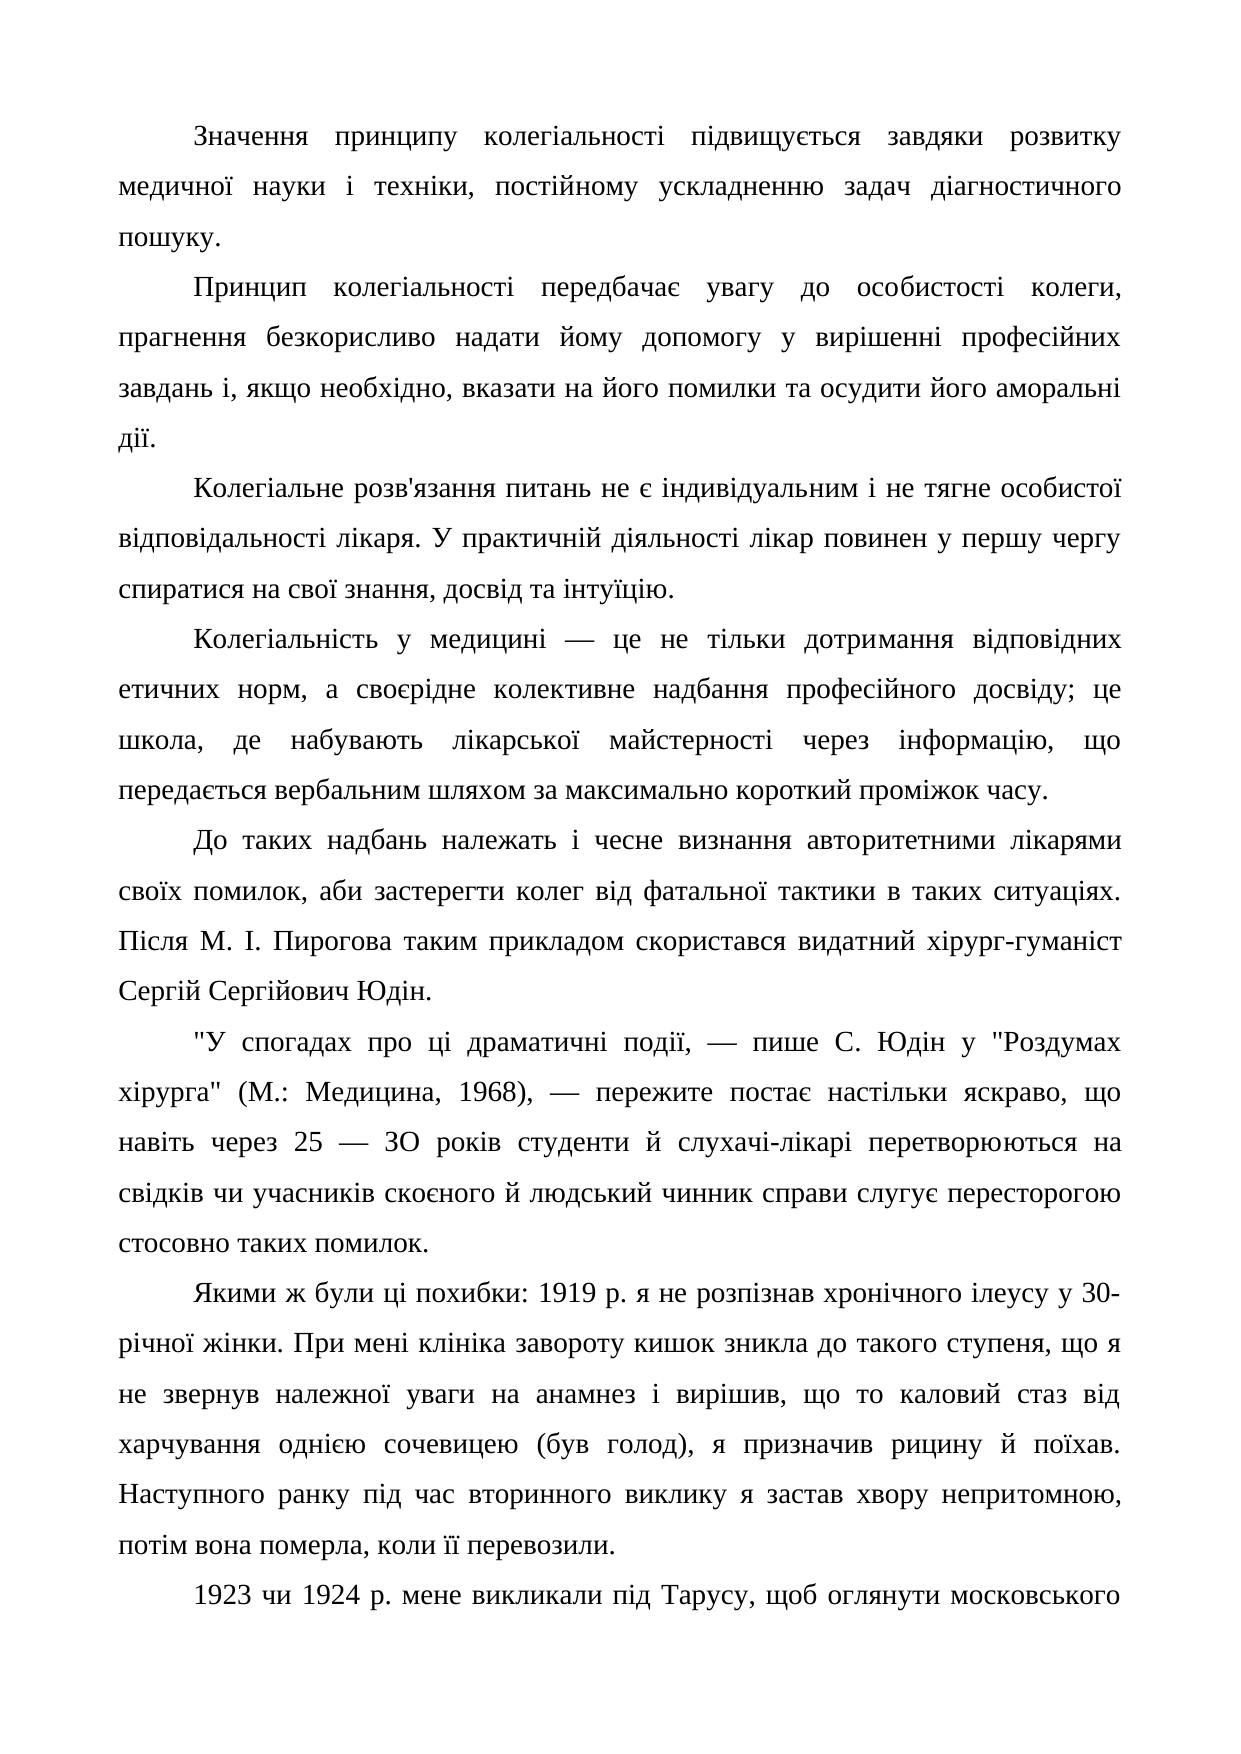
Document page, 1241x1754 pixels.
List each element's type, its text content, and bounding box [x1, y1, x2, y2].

text До таких надбань належать і чесне визнання авторитетними лікарями своїх помилок, аби застерегти колег від фатальної тактики в таких ситуаціях. Після М. І. Пирогова таким прикладом скористався видатний хірург-гуманіст Сергій Сергійович Юдін. [118, 822, 1122, 1007]
text Принцип колегіальності передбачає увагу до особистості колеги, прагнення безкорисливо надати йому допомогу у вирішенні професійних завдань і, якщо необхідно, вказати на його помилки та осудити його аморальні дії. [118, 269, 1122, 453]
text Значення принципу колегіальності підвищується завдяки розвитку медичної науки і техніки, постійному ускладненню задач діагностичного пошуку. [118, 118, 1122, 252]
text Колегіальність у медицині — це не тільки дотримання відповідних етичних норм, а своєрідне колективне надбання професійного досвіду; це школа, де набувають лікарської майстерності через інформацію, що передається вербальним шляхом за максимально короткий проміжок часу. [118, 621, 1122, 806]
text "У спогадах про ці драматичні події, — пише С. Юдін у "Роздумах хірурга" (М.: Медицина, 1968), — пережите постає настільки яскраво, що навіть через 25 — ЗО років студенти й слухачі-лікарі перетворюються на свідків чи учасників скоєного й людський чинник справи слугує пересторогою стосовно таких помилок. [118, 1024, 1122, 1258]
text Колегіальне розв'язання питань не є індивідуальним і не тягне особистої відповідальності лікаря. У практичній діяльності лікар повинен у першу чергу спиратися на свої знання, досвід та інтуїцію. [118, 470, 1122, 604]
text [118, 1577, 1122, 1611]
text Якими ж були ці похибки: 1919 р. я не розпізнав хронічного ілеусу у 30-річної жінки. При мені клініка завороту кишок зникла до такого ступеня, що я не звернув належної уваги на анамнез і вирішив, що то каловий стаз від харчування однією сочевицею (був голод), я призначив рицину й поїхав. Наступного ранку під час вторинного виклику я застав хвору непритомною, потім вона померла, коли її перевозили. [118, 1275, 1122, 1560]
